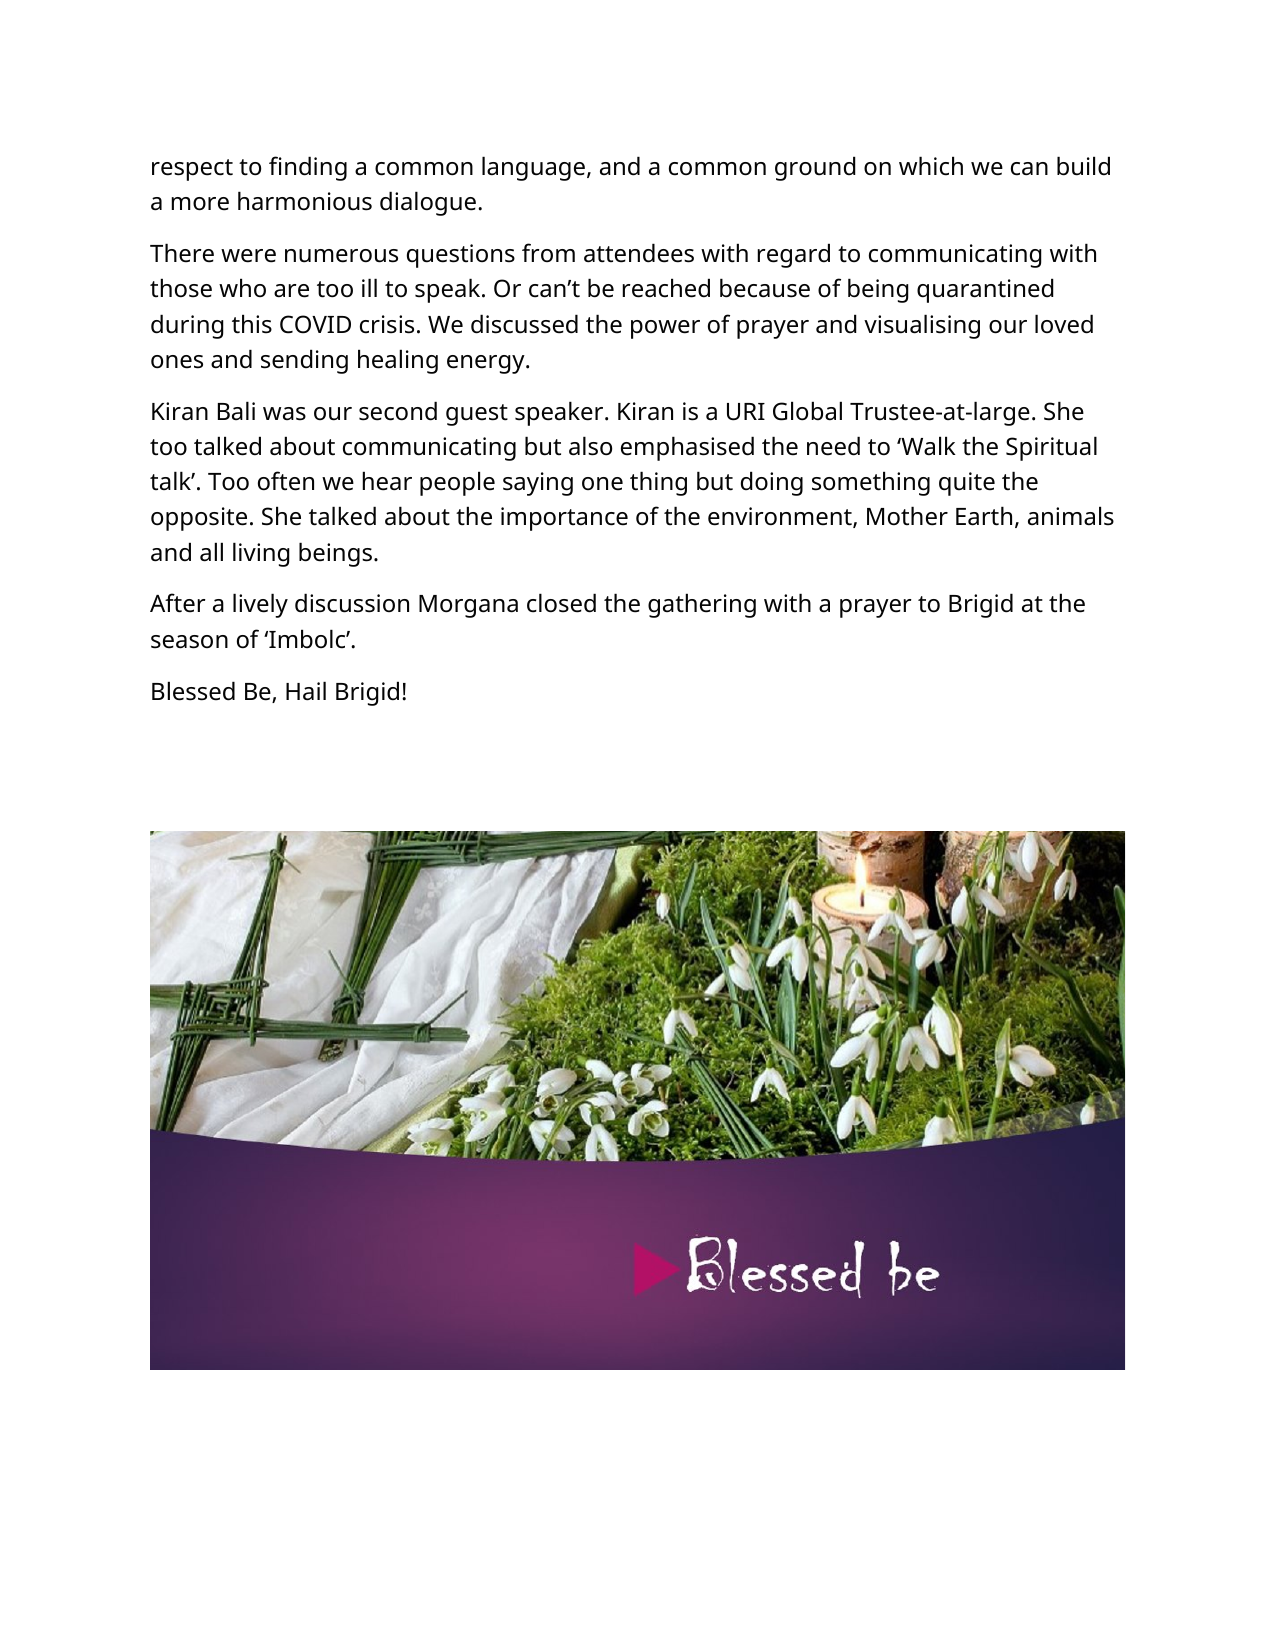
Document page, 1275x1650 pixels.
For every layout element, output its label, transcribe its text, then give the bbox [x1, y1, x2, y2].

text After a lively discussion Morgana closed the gathering with a prayer to Brigid at the season of ‘Imbolc’. [150, 587, 1125, 655]
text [150, 150, 1125, 218]
text Kiran Bali was our second guest speaker. Kiran is a URI Global Trustee-at-large. She too talked about communicating but also emphasised the need to ‘Walk the Spiritual talk’. Too often we hear people saying one thing but doing something quite the opposite. She talked about the importance of the environment, Mother Earth, animals and all living beings. [150, 394, 1125, 568]
text There were numerous questions from attendees with regard to communicating with those who are too ill to speak. Or can’t be reached because of being quarantined during this COVID crisis. We discussed the power of prayer and visualising our loved ones and sending healing energy. [150, 237, 1125, 375]
picture [150, 830, 1125, 1370]
text Blessed Be, Hail Brigid! [150, 674, 1125, 707]
